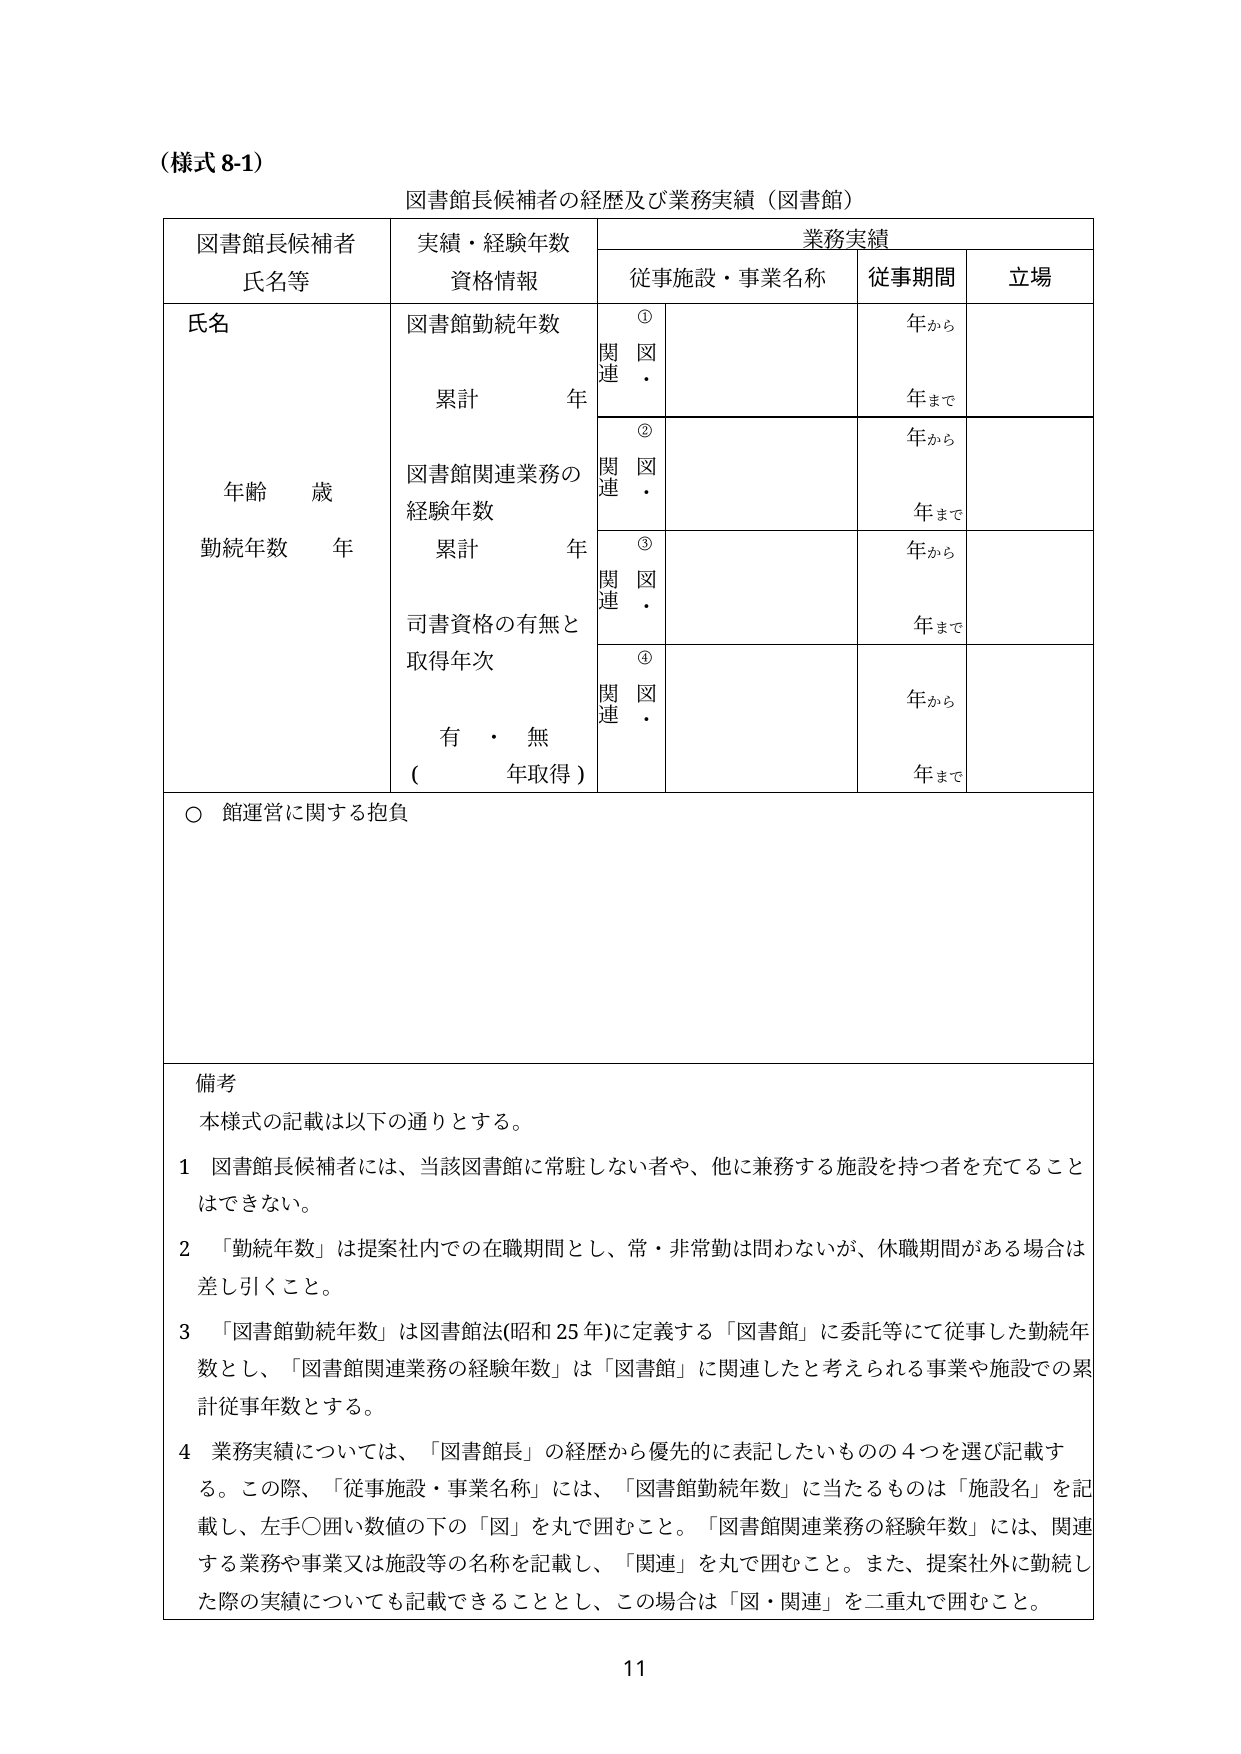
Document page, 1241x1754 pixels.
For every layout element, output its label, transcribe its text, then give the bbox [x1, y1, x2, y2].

text （様式8-1） [148, 143, 1122, 180]
table_cell [666, 531, 857, 643]
table_cell 年から 年まで [858, 418, 966, 530]
table_cell 館運営に関する抱負 [164, 793, 1093, 1063]
table_cell 氏名 年齢 歳 勤続年数 年 [164, 304, 390, 792]
table_cell 図 ・ 関連 [598, 645, 665, 792]
table_header 図書館長候補者 氏名等 [164, 219, 390, 303]
table_cell 図 ・ 関連 [598, 304, 665, 416]
table_cell 従事期間 [858, 250, 966, 303]
table_header 業務実績 [598, 219, 1093, 249]
table_cell [967, 645, 1093, 792]
table_cell [967, 531, 1093, 643]
table_cell [967, 304, 1093, 416]
table_cell 年から 年まで [858, 531, 966, 643]
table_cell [164, 1064, 1093, 1619]
table_cell 図 ・ 関連 [598, 531, 665, 643]
table_cell 従事施設・事業名称 [598, 250, 857, 303]
table_cell [967, 418, 1093, 530]
text 図書館長候補者の経歴及び業務実績（図書館） [148, 180, 1122, 218]
table_cell 立場 [967, 250, 1093, 303]
table_cell 年から 年まで [858, 304, 966, 416]
table_cell 図書館勤続年数 累計 年 図書館関連業務の 経験年数 累計 年 司書資格の有無と 取得年次 有 ・ 無 ( 年取得 ) [391, 304, 597, 792]
table_header 実績・経験年数 資格情報 [391, 219, 597, 303]
table_cell [666, 645, 857, 792]
table_cell 図 ・ 関連 [598, 418, 665, 530]
table_cell [666, 304, 857, 416]
table_cell 年から 年まで [858, 645, 966, 792]
table_cell [666, 418, 857, 530]
